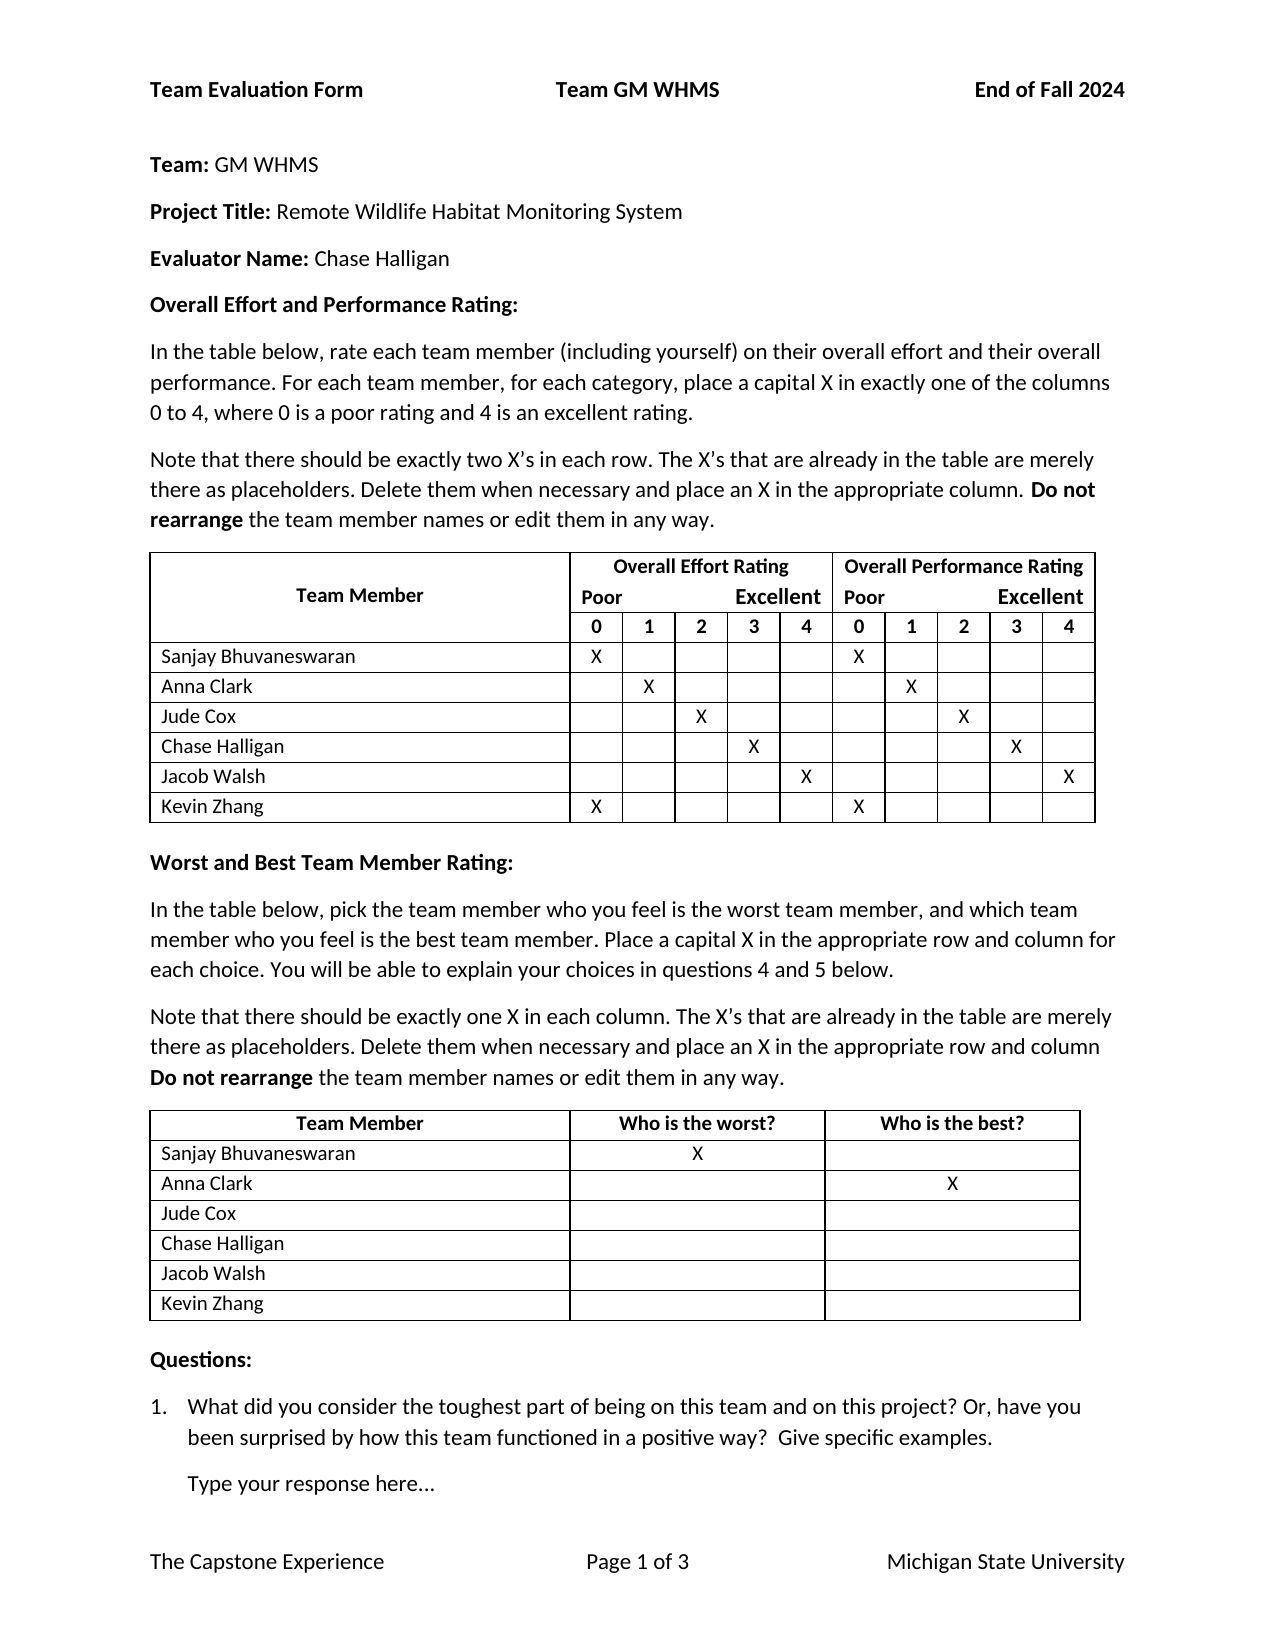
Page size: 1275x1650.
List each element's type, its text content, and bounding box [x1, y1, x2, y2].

text In the table below, pick the team member who you feel is the worst team member, and which team member who you feel is the best team member. Place a capital X in the appropriate row and column for each choice. You will be able to explain your choices in questions 4 and 5 below. [150, 895, 1125, 983]
table_cell [728, 793, 779, 822]
table_cell [623, 643, 674, 672]
table_cell 1 [886, 613, 937, 642]
table_cell Kevin Zhang [151, 793, 569, 822]
table_cell [991, 703, 1042, 732]
subtitle Evaluator Name: Chase Halligan [150, 244, 1125, 272]
subtitle Project Title: Remote Wildlife Habitat Monitoring System [150, 197, 1125, 225]
table_cell [571, 1171, 824, 1199]
subtitle Worst and Best Team Member Rating: [150, 848, 1125, 876]
table_cell [886, 763, 937, 792]
table_cell [826, 1141, 1079, 1169]
table_cell 4 [1043, 613, 1094, 642]
table_cell [938, 643, 989, 672]
table_cell [571, 763, 622, 792]
table_cell [1043, 643, 1094, 672]
table_cell [676, 793, 727, 822]
table_cell [728, 703, 779, 732]
table_header Who is the best? [826, 1111, 1079, 1139]
table_cell [571, 1231, 824, 1259]
table_cell [623, 793, 674, 822]
table_header Team Member [151, 1111, 569, 1139]
table_cell Jude Cox [151, 1201, 569, 1229]
table_cell Anna Clark [151, 1171, 569, 1199]
table_cell Sanjay Bhuvaneswaran [151, 643, 569, 672]
table_cell 0 [571, 613, 622, 642]
table_header Who is the worst? [571, 1111, 824, 1139]
table_cell Chase Halligan [151, 733, 569, 762]
table_cell Poor Excellent [571, 582, 832, 612]
table_cell [938, 763, 989, 792]
table_cell [1043, 793, 1094, 822]
table_cell 0 [833, 613, 884, 642]
table_cell [833, 673, 884, 702]
table_cell [991, 673, 1042, 702]
subtitle Overall Effort and Performance Rating: [150, 291, 1125, 319]
table_cell [781, 673, 832, 702]
table_cell [938, 673, 989, 702]
table_cell [991, 643, 1042, 672]
table_cell X [833, 793, 884, 822]
table_cell [826, 1291, 1079, 1319]
table_cell [826, 1261, 1079, 1289]
table_header Overall Effort Rating [571, 553, 832, 582]
table_cell X [571, 793, 622, 822]
text Note that there should be exactly two X’s in each row. The X’s that are already in the table are merely there as placeholders. Delete them when necessary and place an X in the appropriate column. Do not rearrange the team member names or edit them in any way. [150, 445, 1125, 533]
table_cell [886, 733, 937, 762]
table_cell Jude Cox [151, 703, 569, 732]
table_cell X [571, 1141, 824, 1169]
table_cell 4 [781, 613, 832, 642]
table_cell [676, 643, 727, 672]
table_cell 2 [676, 613, 727, 642]
table_cell [571, 1201, 824, 1229]
table_cell [676, 673, 727, 702]
table_cell Team Member [151, 582, 569, 612]
table_cell [826, 1231, 1079, 1259]
table_cell [1043, 733, 1094, 762]
table_cell X [833, 643, 884, 672]
table_cell X [571, 643, 622, 672]
table_cell Chase Halligan [151, 1231, 569, 1259]
table_cell X [938, 703, 989, 732]
table_cell [571, 733, 622, 762]
table_cell [781, 733, 832, 762]
text Type your response here... [187, 1469, 1125, 1498]
table_cell X [623, 673, 674, 702]
table_cell [623, 733, 674, 762]
table_cell [991, 793, 1042, 822]
text What did you consider the toughest part of being on this team and on this project? Or, have you been surprised by how this team functioned in a positive way? Give specific examples. [150, 1392, 1125, 1451]
subtitle Team: GM WHMS [150, 150, 1125, 178]
table_cell [938, 793, 989, 822]
table_cell X [1043, 763, 1094, 792]
table_cell [886, 793, 937, 822]
text Note that there should be exactly one X in each column. The X’s that are already in the table are merely there as placeholders. Delete them when necessary and place an X in the appropriate row and column Do not rearrange the team member names or edit them in any way. [150, 1002, 1125, 1091]
table_cell [623, 703, 674, 732]
table_cell [676, 763, 727, 792]
table_cell [886, 643, 937, 672]
table_cell Sanjay Bhuvaneswaran [151, 1141, 569, 1169]
table_cell [676, 733, 727, 762]
table_cell [781, 643, 832, 672]
table_cell [833, 763, 884, 792]
table_cell [571, 673, 622, 702]
table_cell X [991, 733, 1042, 762]
table_cell [833, 703, 884, 732]
table_cell [938, 733, 989, 762]
table_cell [728, 643, 779, 672]
table_cell X [781, 763, 832, 792]
table_header Overall Performance Rating [833, 553, 1094, 582]
table_cell [571, 703, 622, 732]
table_cell 3 [991, 613, 1042, 642]
table_cell [571, 1291, 824, 1319]
table_cell Jacob Walsh [151, 763, 569, 792]
table_cell [1043, 673, 1094, 702]
table_cell [728, 763, 779, 792]
table_cell [781, 703, 832, 732]
table_cell [728, 673, 779, 702]
subtitle Questions: [150, 1346, 1125, 1374]
table_cell [1043, 703, 1094, 732]
table_header [151, 553, 569, 582]
table_cell 3 [728, 613, 779, 642]
table_cell Anna Clark [151, 673, 569, 702]
table_cell Jacob Walsh [151, 1261, 569, 1289]
table_cell Poor Excellent [833, 582, 1094, 612]
table_cell [623, 763, 674, 792]
table_cell [991, 763, 1042, 792]
table_cell 2 [938, 613, 989, 642]
table_cell X [728, 733, 779, 762]
text In the table below, rate each team member (including yourself) on their overall effort and their overall performance. For each team member, for each category, place a capital X in exactly one of the columns 0 to 4, where 0 is a poor rating and 4 is an excellent rating. [150, 337, 1125, 426]
table_cell 1 [623, 613, 674, 642]
table_cell [886, 703, 937, 732]
table_cell X [826, 1171, 1079, 1199]
table_cell [781, 793, 832, 822]
table_cell X [676, 703, 727, 732]
table_cell X [886, 673, 937, 702]
table_cell [151, 612, 569, 642]
table_cell [833, 733, 884, 762]
table_cell Kevin Zhang [151, 1291, 569, 1319]
table_cell [826, 1201, 1079, 1229]
table_cell [571, 1261, 824, 1289]
